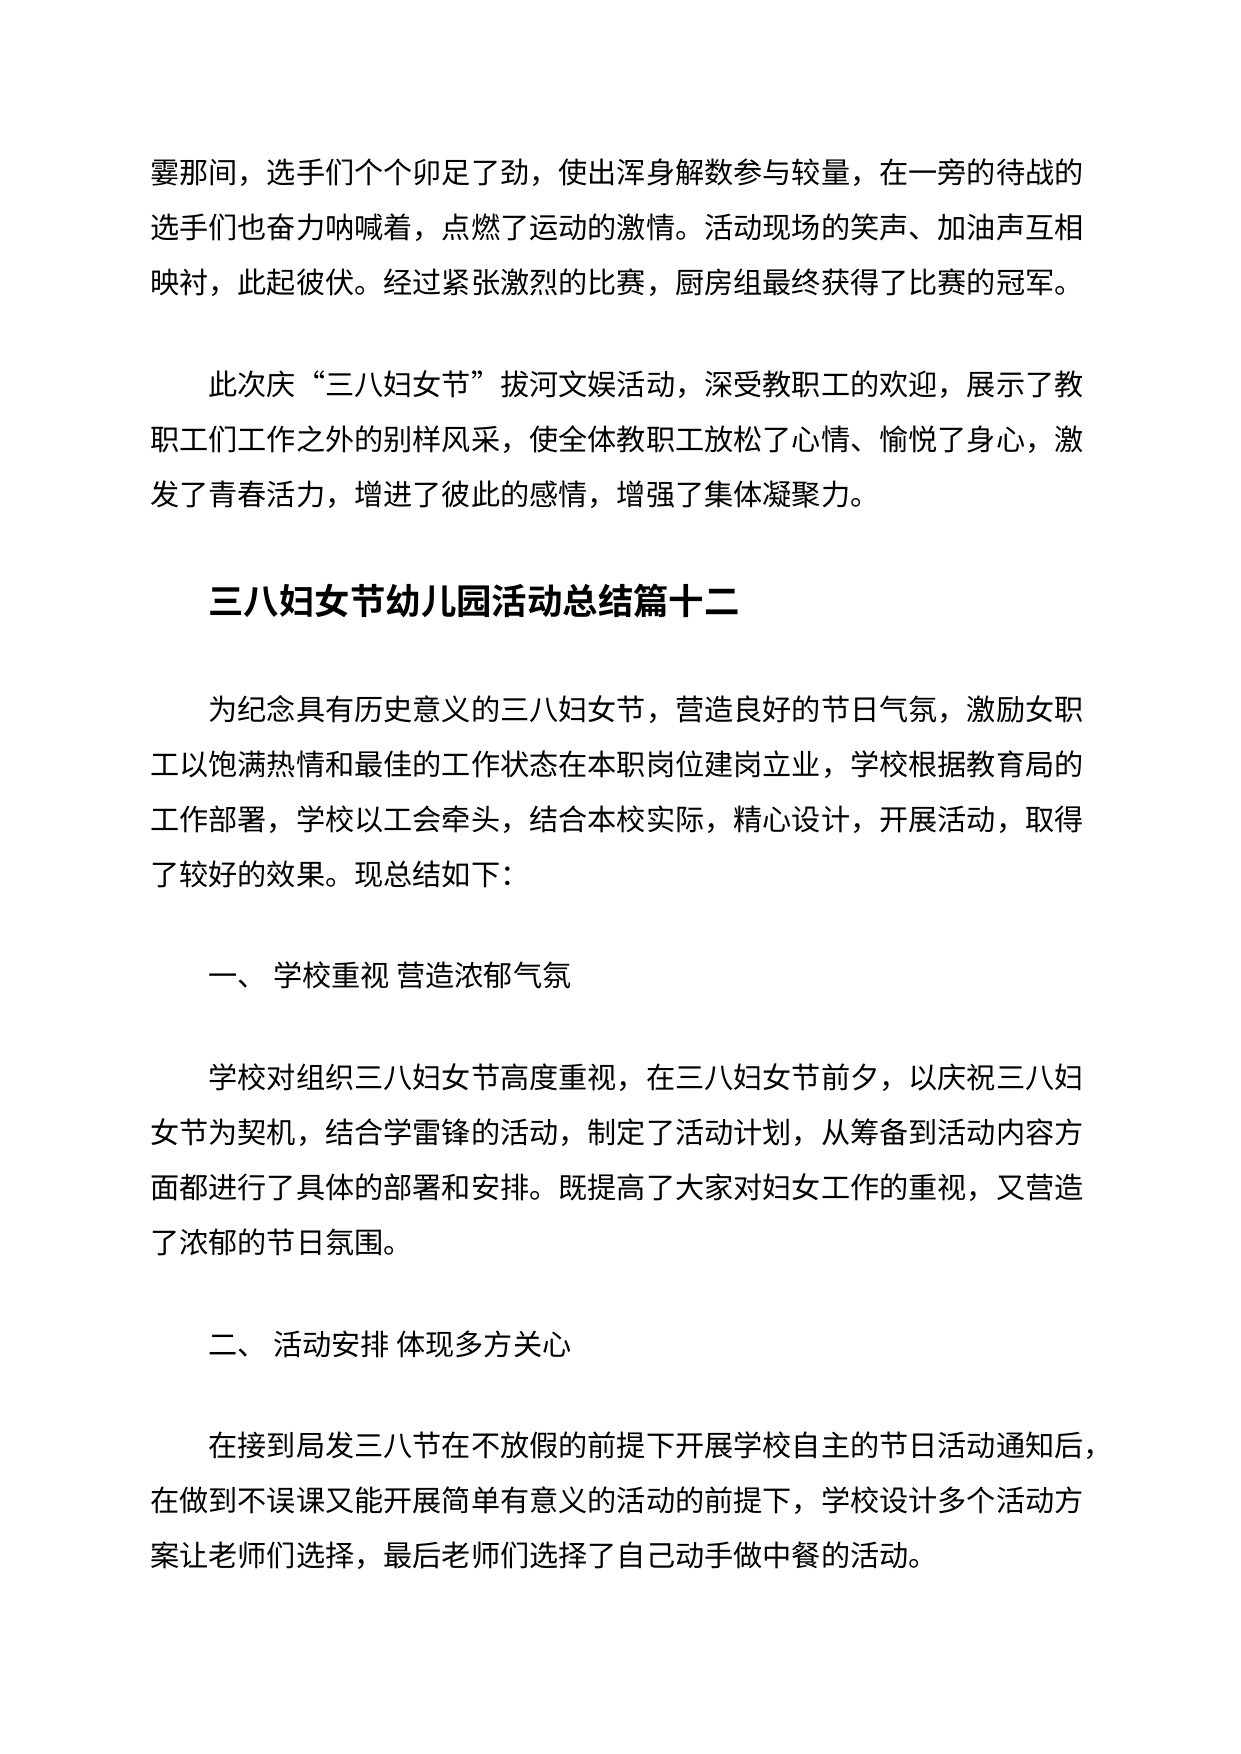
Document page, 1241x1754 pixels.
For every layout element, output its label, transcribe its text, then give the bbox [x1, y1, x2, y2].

text 为纪念具有历史意义的三八妇女节，营造良好的节日气氛，激励女职工以饱满热情和最佳的工作状态在本职岗位建岗立业，学校根据教育局的工作部署，学校以工会牵头，结合本校实际，精心设计，开展活动，取得了较好的效果。现总结如下： [150, 687, 1090, 893]
text 二、 活动安排 体现多方关心 [150, 1321, 1090, 1363]
text 三八妇女节幼儿园活动总结篇十二 [150, 573, 1090, 624]
text 在接到局发三八节在不放假的前提下开展学校自主的节日活动通知后，在做到不误课又能开展简单有意义的活动的前提下，学校设计多个活动方案让老师们选择，最后老师们选择了自己动手做中餐的活动。 [150, 1423, 1090, 1575]
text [150, 150, 1090, 302]
text 此次庆“三八妇女节”拔河文娱活动，深受教职工的欢迎，展示了教职工们工作之外的别样风采，使全体教职工放松了心情、愉悦了身心，激发了青春活力，增进了彼此的感情，增强了集体凝聚力。 [150, 362, 1090, 514]
text 学校对组织三八妇女节高度重视，在三八妇女节前夕，以庆祝三八妇女节为契机，结合学雷锋的活动，制定了活动计划，从筹备到活动内容方面都进行了具体的部署和安排。既提高了大家对妇女工作的重视，又营造了浓郁的节日氛围。 [150, 1055, 1090, 1262]
text 一、 学校重视 营造浓郁气氛 [150, 953, 1090, 995]
